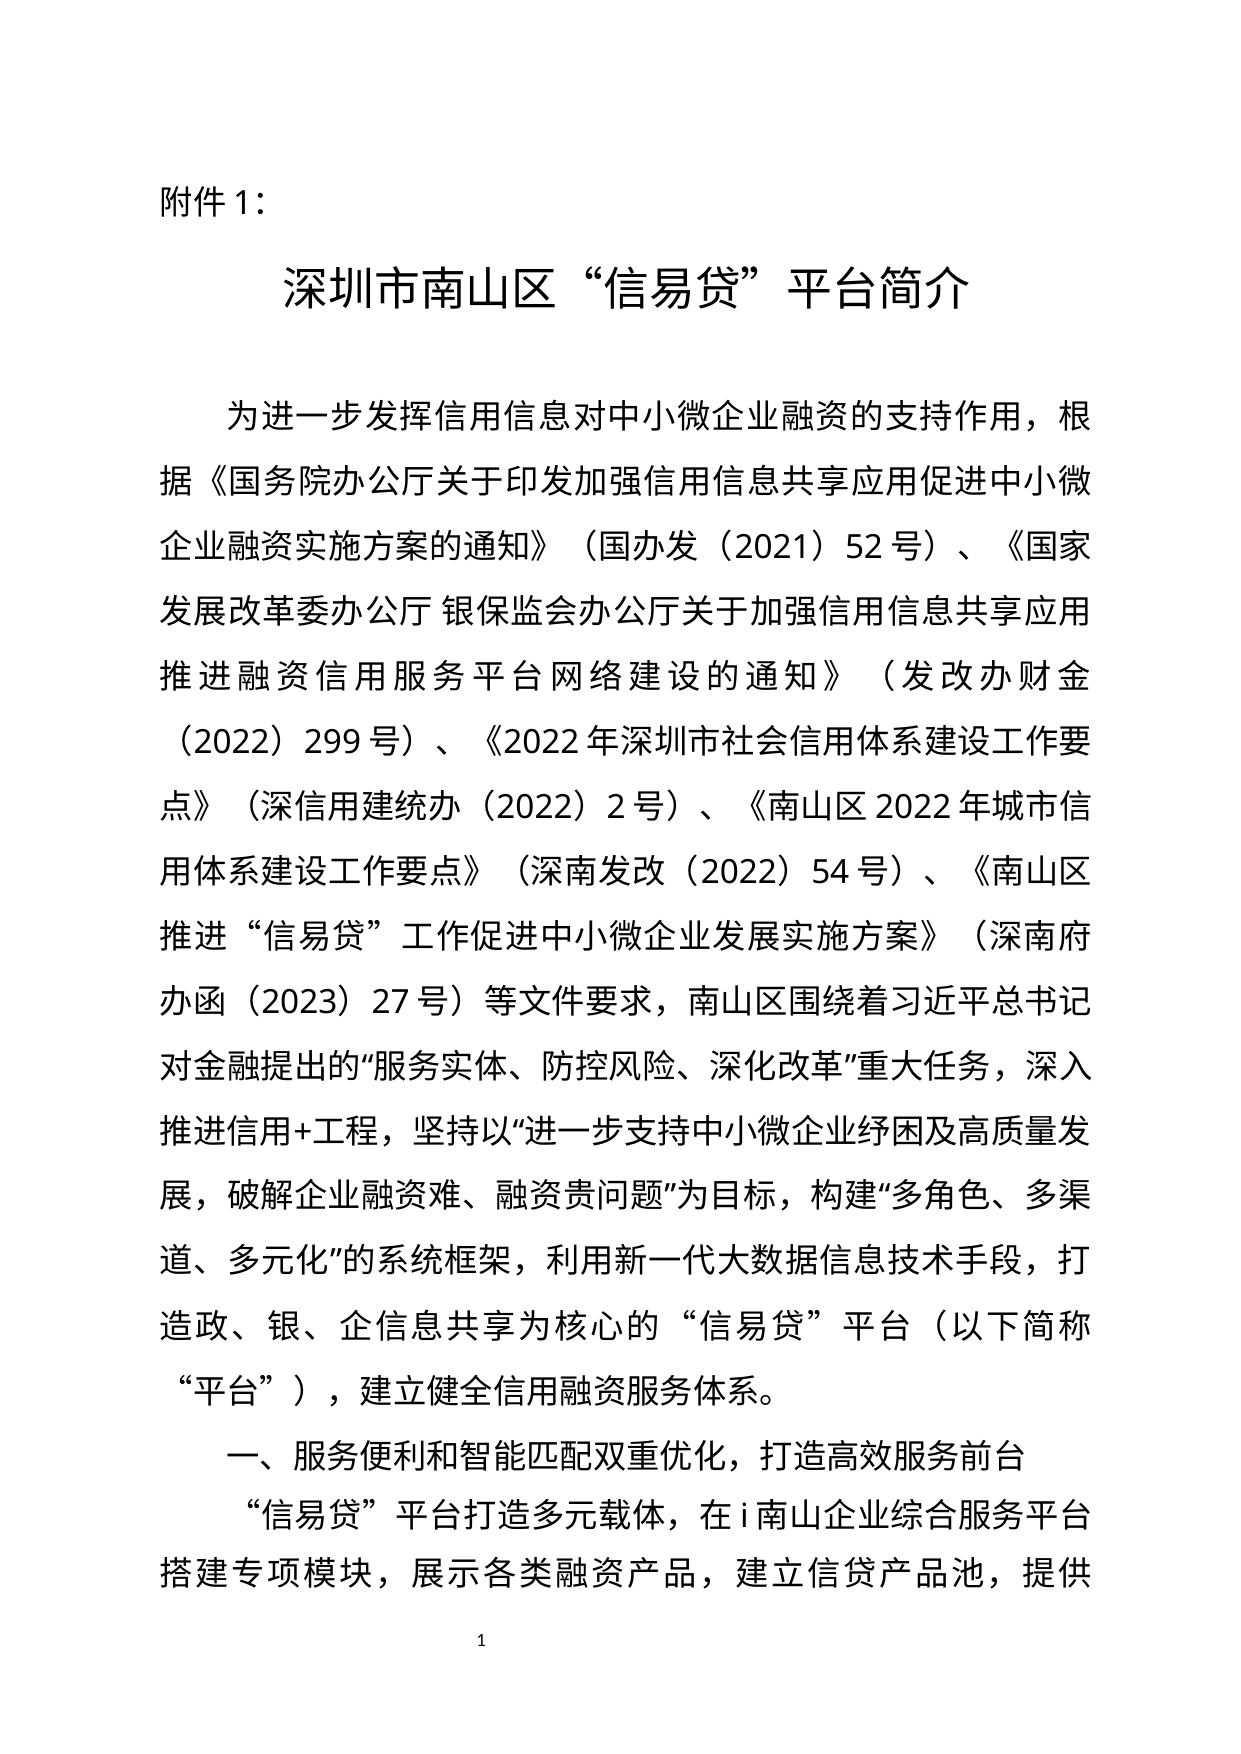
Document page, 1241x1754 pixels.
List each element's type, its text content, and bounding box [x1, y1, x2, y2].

list 一、服务便利和智能匹配双重优化，打造高效服务前台 [159, 1422, 1093, 1480]
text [159, 1480, 1093, 1597]
text 附件1： [159, 168, 1093, 226]
text 深圳市南山区“信易贷”平台简介 [159, 259, 1093, 317]
text 为进一步发挥信用信息对中小微企业融资的支持作用，根据《国务院办公厅关于印发加强信用信息共享应用促进中小微企业融资实施方案的通知》（国办发（2021）52号）、《国家发展改革委办公厅 银保监会办公厅关于加强信用信息共享应用推进融资信用服务平台网络建设的通知》（发改办财金（2022）299号）、《2022年深圳市社会信用体系建设工作要点》（深信用建统办（2022）2号）、《南山区2022年城市信用体系建设工作要点》（深南发改（2022）54号）、《南山区推进“信易贷”工作促进中小微企业发展实施方案》（深南府办函（2023）27号）等文件要求，南山区围绕着习近平总书记对金融提出的“服务实体、防控风险、深化改革”重大任务，深入推进信用+工程，坚持以“进一步支持中小微企业纾困及高质量发展，破解企业融资难、融资贵问题”为目标，构建“多角色、多渠道、多元化”的系统框架，利用新一代大数据信息技术手段，打造政、银、企信息共享为核心的“信易贷”平台（以下简称“平台”），建立健全信用融资服务体系。 [159, 382, 1093, 1422]
